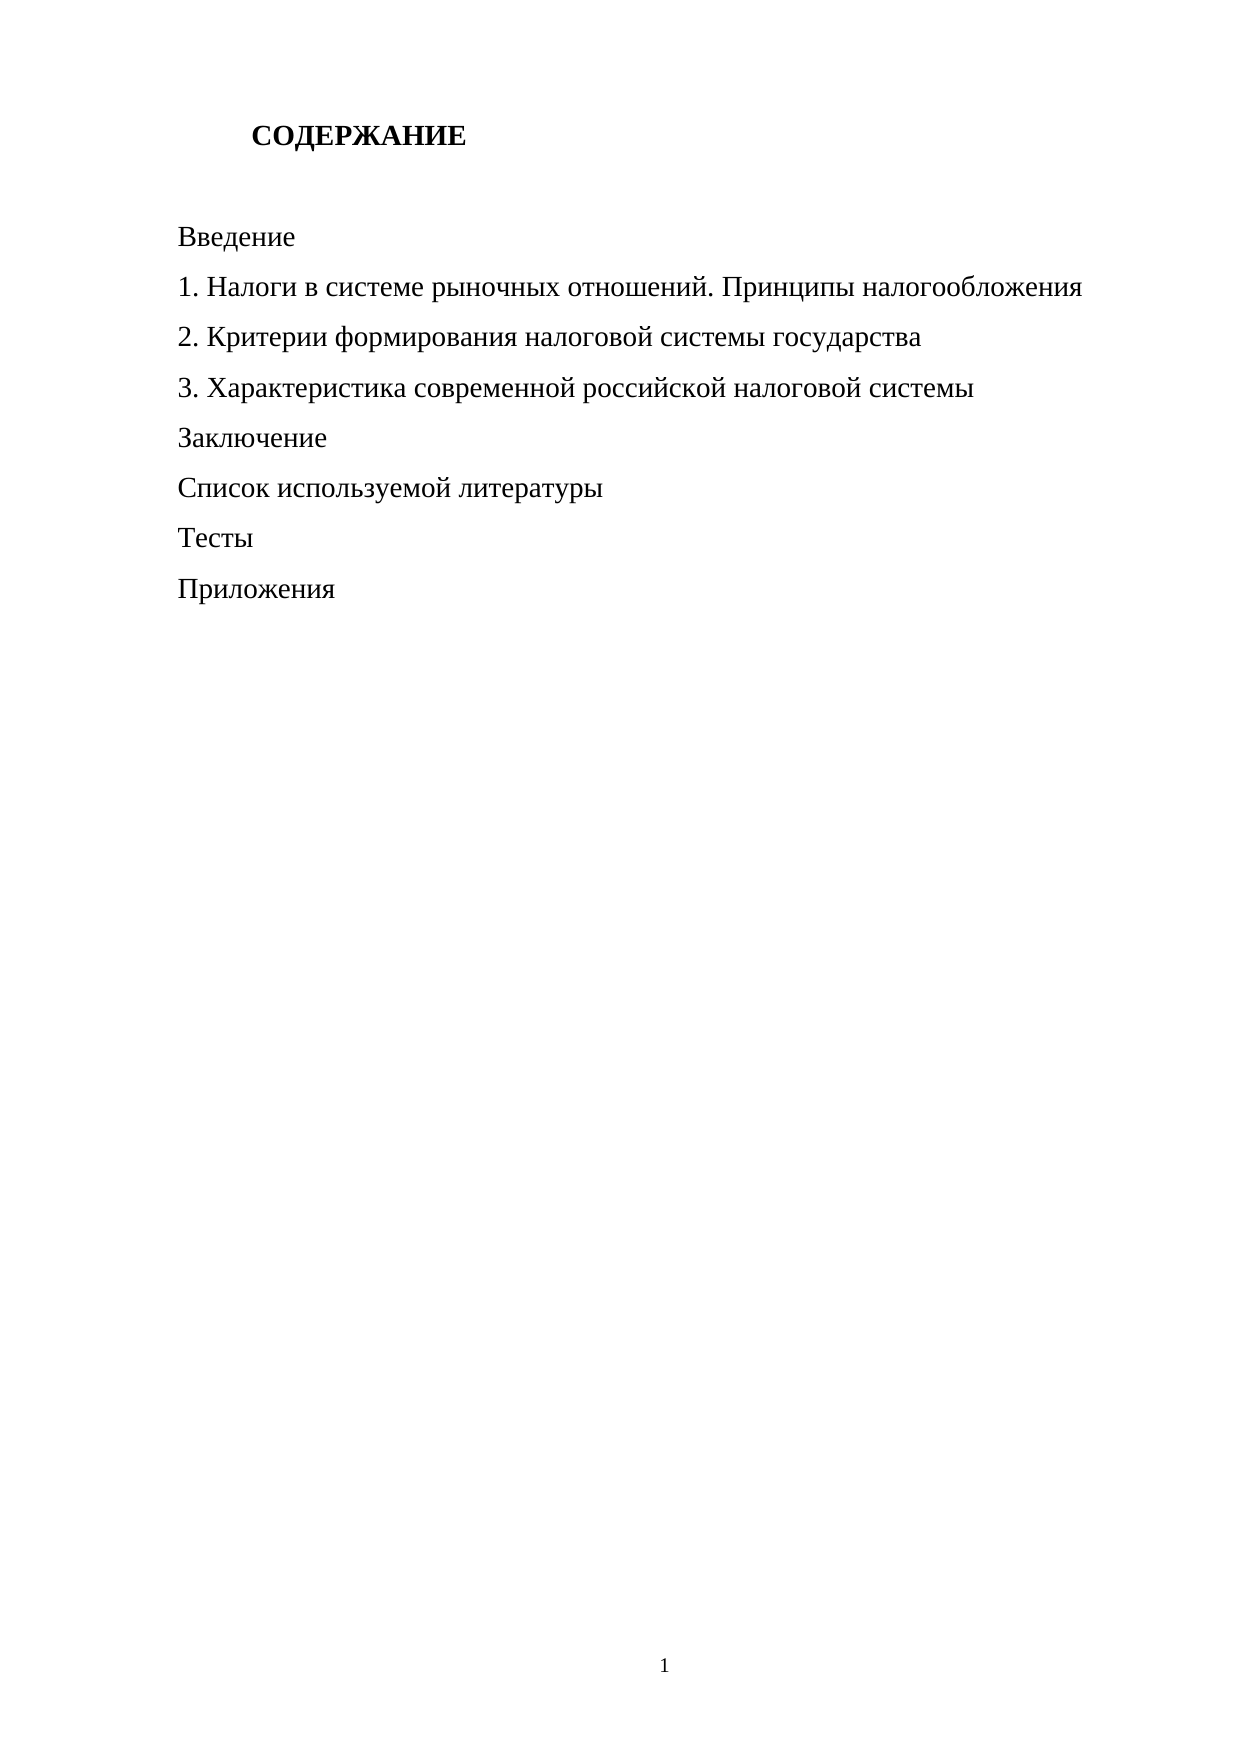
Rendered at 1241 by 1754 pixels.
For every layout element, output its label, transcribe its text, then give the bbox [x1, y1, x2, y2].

text 1. Налоги в системе рыночных отношений. Принципы налогообложения [177, 269, 1152, 303]
text Заключение [177, 420, 1152, 453]
text 3. Характеристика современной российской налоговой системы [177, 370, 1152, 403]
text Приложения [177, 571, 1152, 604]
text Тесты [177, 521, 1152, 554]
text СОДЕРЖАНИЕ [177, 118, 1152, 152]
text Введение [177, 219, 1152, 252]
text Список используемой литературы [177, 470, 1152, 504]
text 2. Критерии формирования налоговой системы государства [177, 319, 1152, 353]
